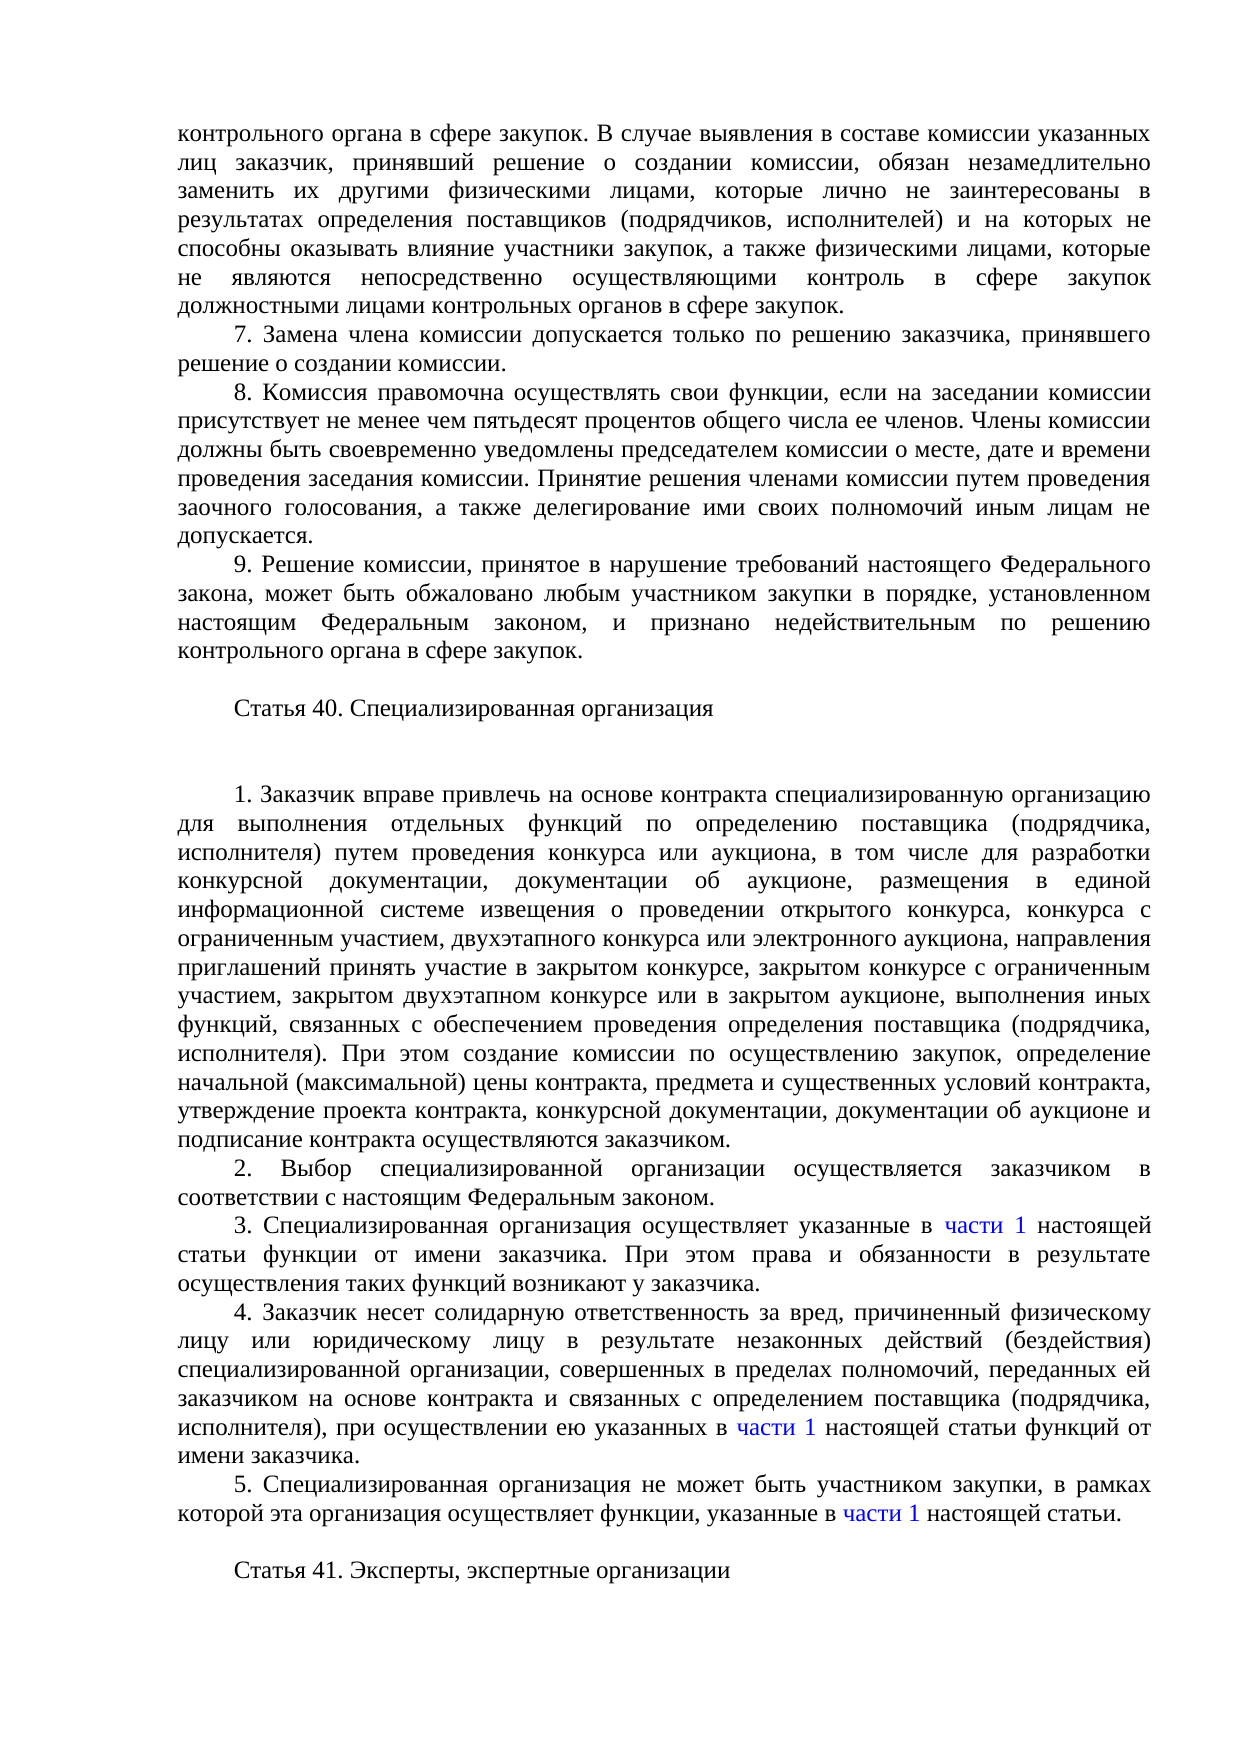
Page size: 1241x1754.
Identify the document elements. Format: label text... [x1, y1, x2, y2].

text 5. Специализированная организация не может быть участником закупки, в рамках которой эта организация осуществляет функции, указанные в части 1 настоящей статьи. [177, 1469, 1152, 1527]
text 4. Заказчик несет солидарную ответственность за вред, причиненный физическому лицу или юридическому лицу в результате незаконных действий (бездействия) специализированной организации, совершенных в пределах полномочий, переданных ей заказчиком на основе контракта и связанных с определением поставщика (подрядчика, исполнителя), при осуществлении ею указанных в части 1 настоящей статьи функций от имени заказчика. [177, 1297, 1152, 1469]
text 3. Специализированная организация осуществляет указанные в части 1 настоящей статьи функции от имени заказчика. При этом права и обязанности в результате осуществления таких функций возникают у заказчика. [177, 1211, 1152, 1297]
text Статья 41. Эксперты, экспертные организации [177, 1556, 1152, 1584]
text 9. Решение комиссии, принятое в нарушение требований настоящего Федерального закона, может быть обжаловано любым участником закупки в порядке, установленном настоящим Федеральным законом, и признано недействительным по решению контрольного органа в сфере закупок. [177, 549, 1152, 664]
text 8. Комиссия правомочна осуществлять свои функции, если на заседании комиссии присутствует не менее чем пятьдесят процентов общего числа ее членов. Члены комиссии должны быть своевременно уведомлены председателем комиссии о месте, дате и времени проведения заседания комиссии. Принятие решения членами комиссии путем проведения заочного голосования, а также делегирование ими своих полномочий иным лицам не допускается. [177, 377, 1152, 549]
text Статья 40. Специализированная организация [177, 693, 1152, 722]
text 7. Замена члена комиссии допускается только по решению заказчика, принявшего решение о создании комиссии. [177, 319, 1152, 377]
text 1. Заказчик вправе привлечь на основе контракта специализированную организацию для выполнения отдельных функций по определению поставщика (подрядчика, исполнителя) путем проведения конкурса или аукциона, в том числе для разработки конкурсной документации, документации об аукционе, размещения в единой информационной системе извещения о проведении открытого конкурса, конкурса с ограниченным участием, двухэтапного конкурса или электронного аукциона, направления приглашений принять участие в закрытом конкурсе, закрытом конкурсе с ограниченным участием, закрытом двухэтапном конкурсе или в закрытом аукционе, выполнения иных функций, связанных с обеспечением проведения определения поставщика (подрядчика, исполнителя). При этом создание комиссии по осуществлению закупок, определение начальной (максимальной) цены контракта, предмета и существенных условий контракта, утверждение проекта контракта, конкурсной документации, документации об аукционе и подписание контракта осуществляются заказчиком. [177, 779, 1152, 1153]
text 2. Выбор специализированной организации осуществляется заказчиком в соответствии с настоящим Федеральным законом. [177, 1153, 1152, 1211]
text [177, 118, 1152, 319]
